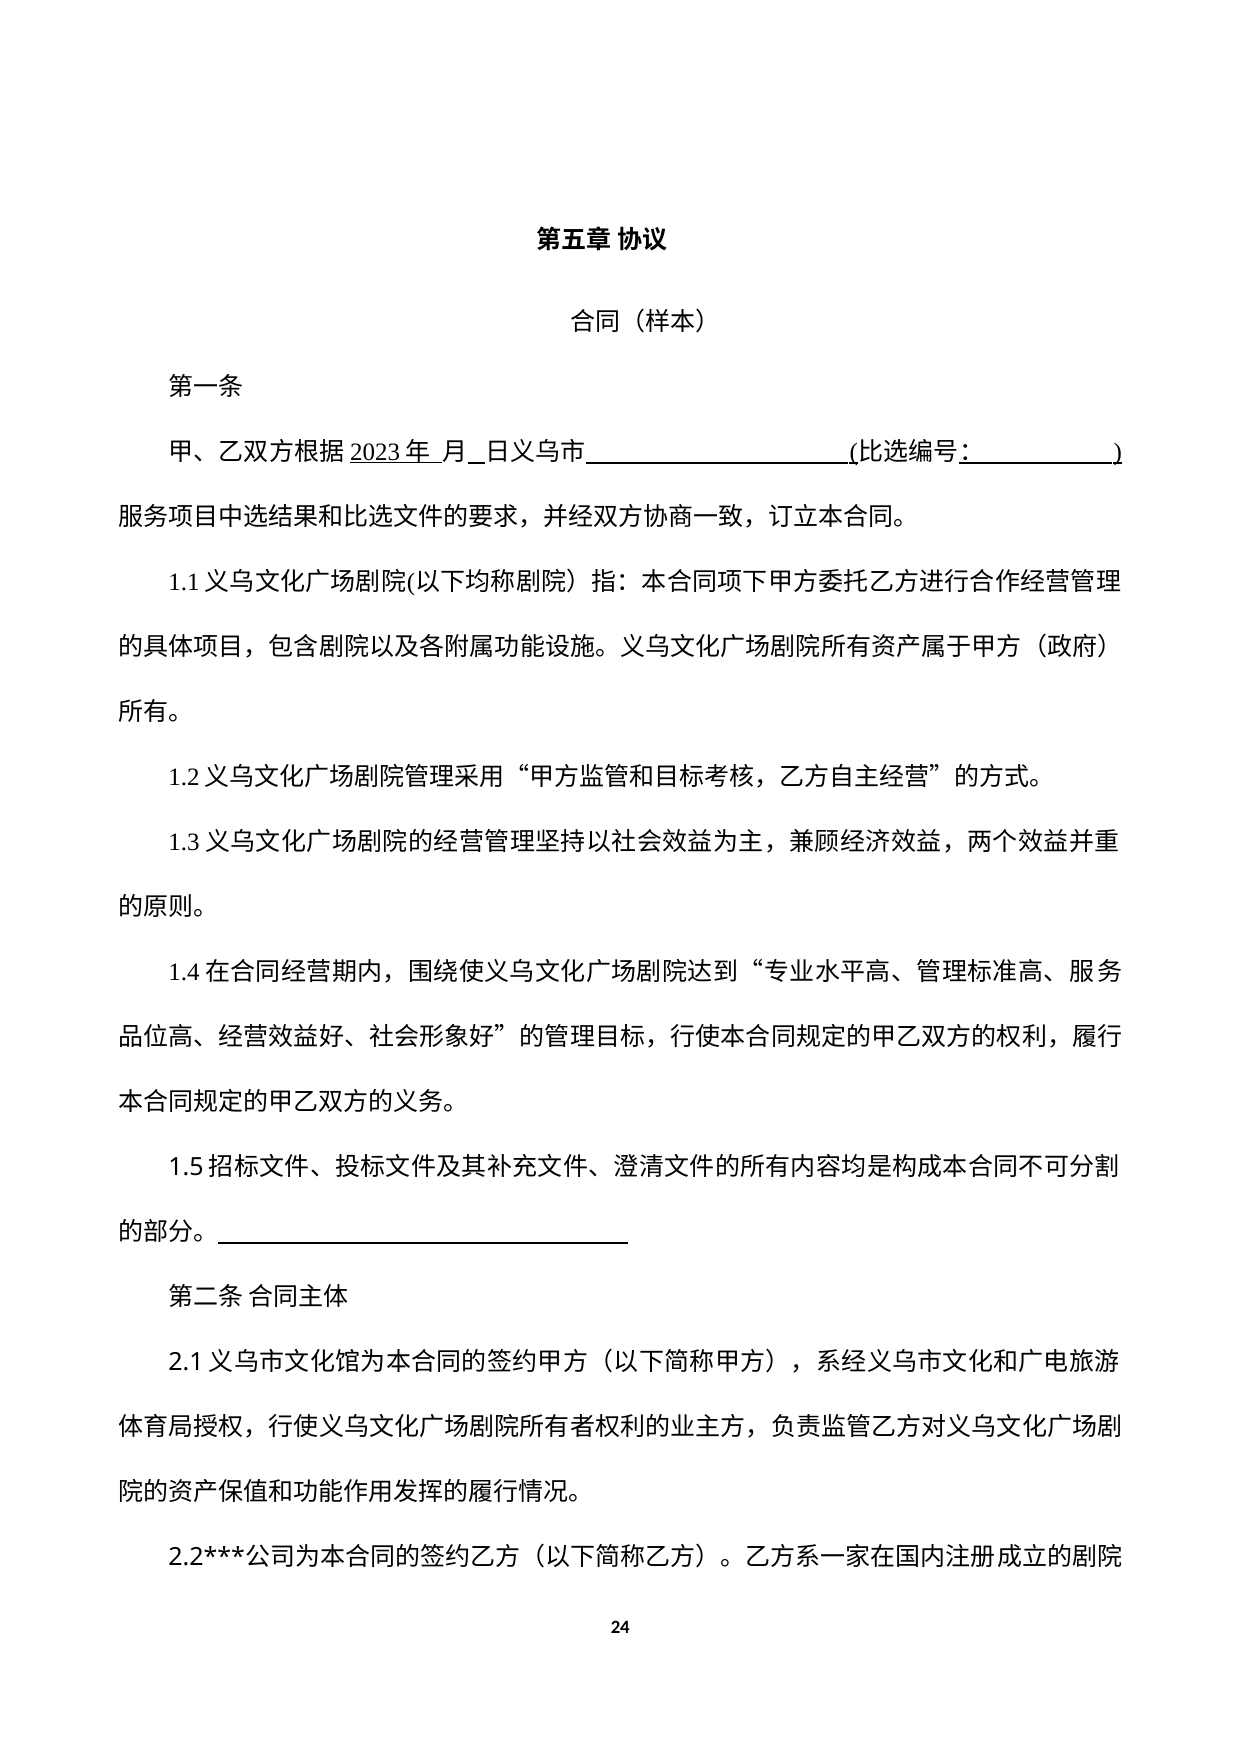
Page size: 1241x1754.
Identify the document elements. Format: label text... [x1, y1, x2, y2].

text 甲、乙双方根据2023年 月 日义乌市 (比选编号： )服务项目中选结果和比选文件的要求，并经双方协商一致，订立本合同。 [118, 417, 1122, 547]
text 合同（样本） [118, 287, 1122, 352]
text 第二条 合同主体 [118, 1262, 1122, 1327]
text 1.2义乌文化广场剧院管理采用“甲方监管和目标考核，乙方自主经营”的方式。 [118, 742, 1122, 807]
text 1.4在合同经营期内，围绕使义乌文化广场剧院达到“专业水平高、管理标准高、服务品位高、经营效益好、社会形象好”的管理目标，行使本合同规定的甲乙双方的权利，履行本合同规定的甲乙双方的义务。 [118, 937, 1122, 1132]
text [118, 1522, 1122, 1587]
text 1.1义乌文化广场剧院(以下均称剧院）指：本合同项下甲方委托乙方进行合作经营管理的具体项目，包含剧院以及各附属功能设施。义乌文化广场剧院所有资产属于甲方（政府）所有。 [118, 547, 1122, 742]
text 2.1义乌市文化馆为本合同的签约甲方（以下简称甲方），系经义乌市文化和广电旅游体育局授权，行使义乌文化广场剧院所有者权利的业主方，负责监管乙方对义乌文化广场剧院的资产保值和功能作用发挥的履行情况。 [118, 1327, 1122, 1522]
title 协议 [118, 206, 1122, 271]
text 第一条 [118, 352, 1122, 417]
text 1.3义乌文化广场剧院的经营管理坚持以社会效益为主，兼顾经济效益，两个效益并重的原则。 [118, 807, 1122, 937]
text 1.5招标文件、投标文件及其补充文件、澄清文件的所有内容均是构成本合同不可分割的部分。 [118, 1132, 1122, 1262]
